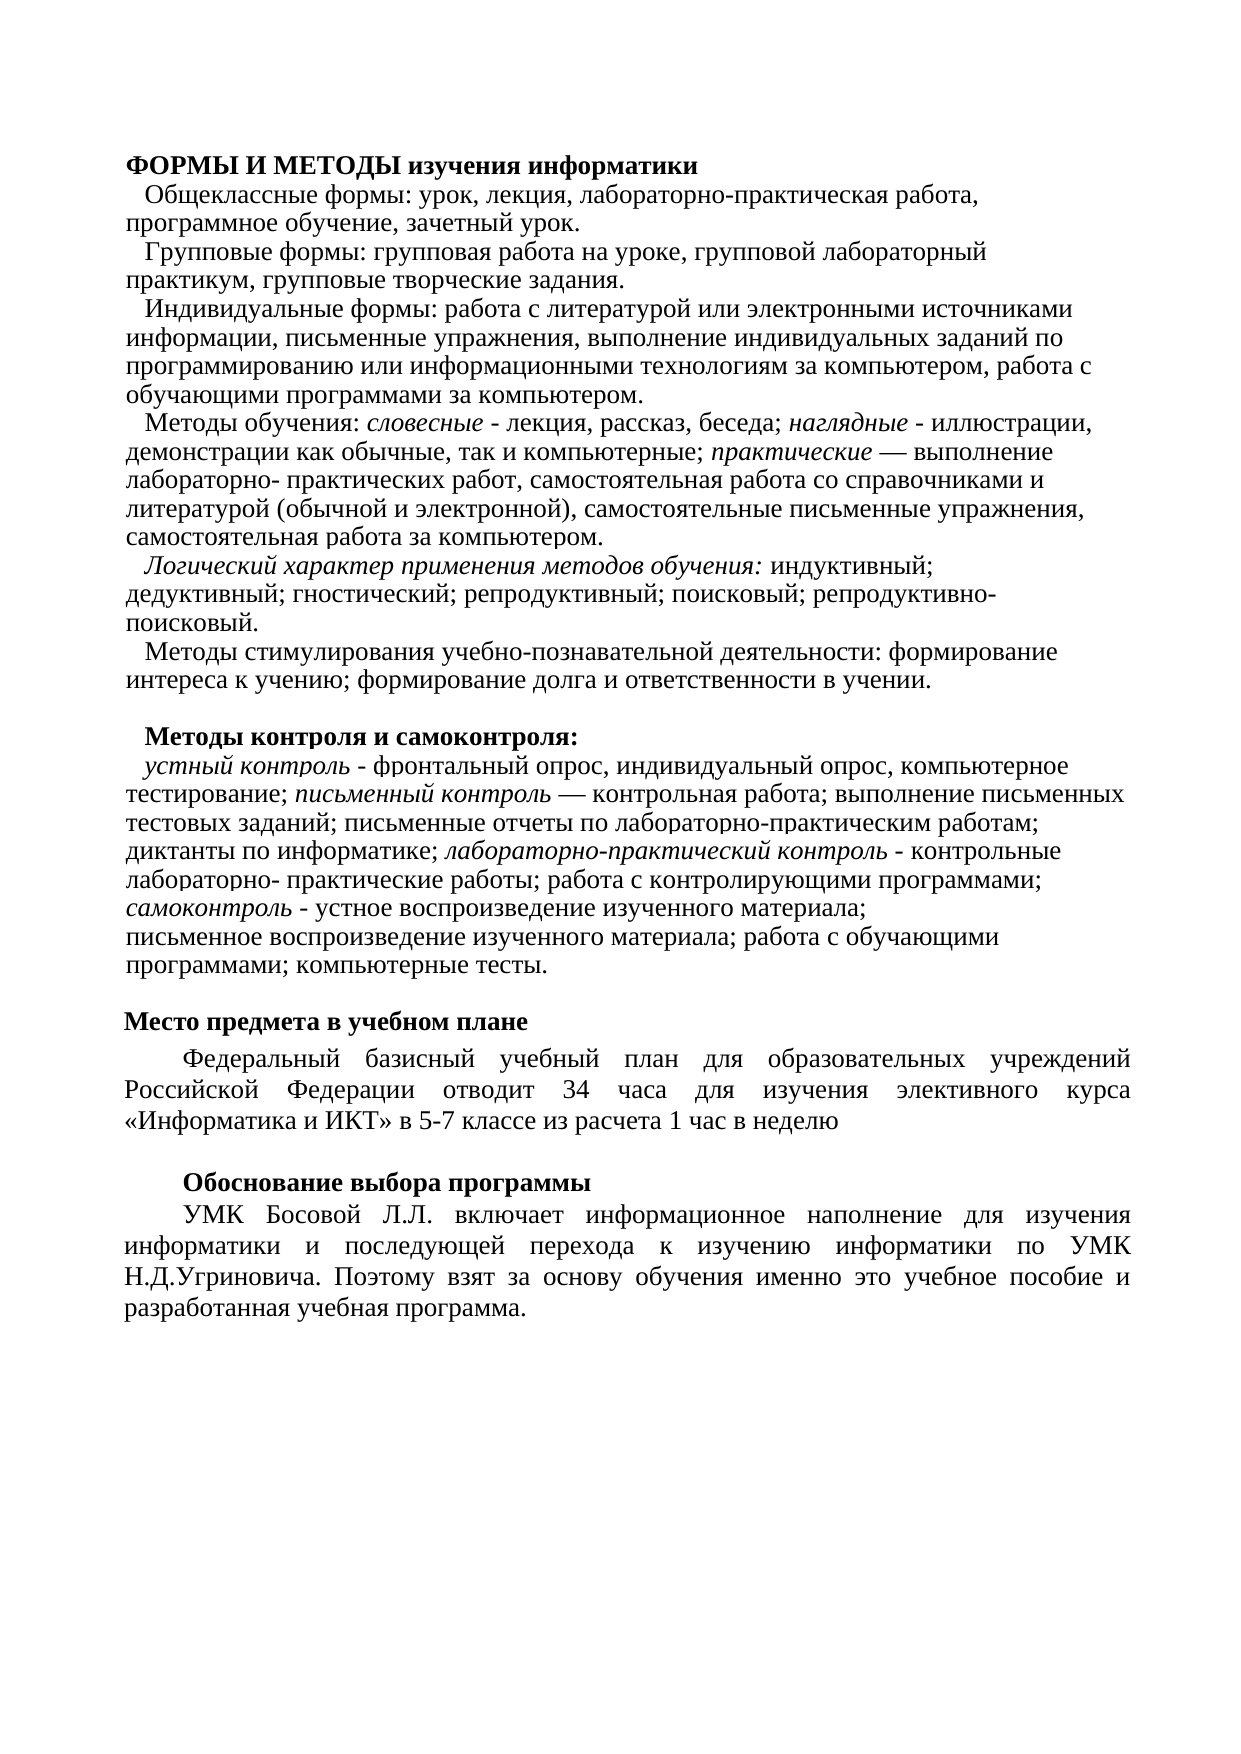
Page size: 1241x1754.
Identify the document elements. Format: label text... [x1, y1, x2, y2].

text УМК Босовой Л.Л. включает информационное наполнение для изучения информатики и последующей перехода к изучению информатики по УМК Н.Д.Угриновича. Поэтому взят за основу обучения именно это учебное пособие и разработанная учебная программа. [124, 1198, 1132, 1322]
text ФОРМЫ И МЕТОДЫ изучения информатики [126, 149, 1135, 180]
subtitle Место предмета в учебном плане [123, 1004, 1135, 1036]
text Методы стимулирования учебно-познавательной деятельности: формирование интереса к учению; формирование долга и ответственности в учении. [126, 637, 1087, 694]
text устный контроль - фронтальный опрос, индивидуальный опрос, компьютерное тестирование; письменный контроль — контрольная работа; выполнение письменных тестовых заданий; письменные отчеты по лабораторно-практическим работам; диктанты по информатике; лабораторно-практический контроль - контрольные лабораторно- практические работы; работа с контролирующими программами; самоконтроль - устное воспроизведение изученного материала; [126, 751, 1133, 922]
text Обоснование выбора программы [124, 1167, 1132, 1198]
text письменное воспроизведение изученного материала; работа с обучающими программами; компьютерные тесты. [126, 922, 1066, 979]
text Индивидуальные формы: работа с литературой или электронными источниками информации, письменные упражнения, выполнение индивидуальных заданий по программированию или информационными технологиям за компьютером, работа с обучающими программами за компьютером. [126, 294, 1133, 409]
text Логический характер применения методов обучения: индуктивный; дедуктивный; гностический; репродуктивный; поисковый; репродуктивно-поисковый. [126, 551, 1008, 637]
text Федеральный базисный учебный план для образовательных учреждений Российской Федерации отводит 34 часа для изучения элективного курса «Информатика и ИКТ» в 5-7 классе из расчета 1 час в неделю [124, 1042, 1132, 1135]
text Общеклассные формы: урок, лекция, лабораторно-практическая работа, программное обучение, зачетный урок. [126, 180, 1133, 237]
text Групповые формы: групповая работа на уроке, групповой лабораторный практикум, групповые творческие задания. [126, 237, 1033, 294]
text Методы контроля и самоконтроля: [126, 723, 1133, 751]
text Методы обучения: словесные - лекция, рассказ, беседа; наглядные - иллюстрации, демонстрации как обычные, так и компьютерные; практические — выполнение лабораторно- практических работ, самостоятельная работа со справочниками и литературой (обычной и электронной), самостоятельные письменные упражнения, самостоятельная работа за компьютером. [126, 409, 1133, 551]
